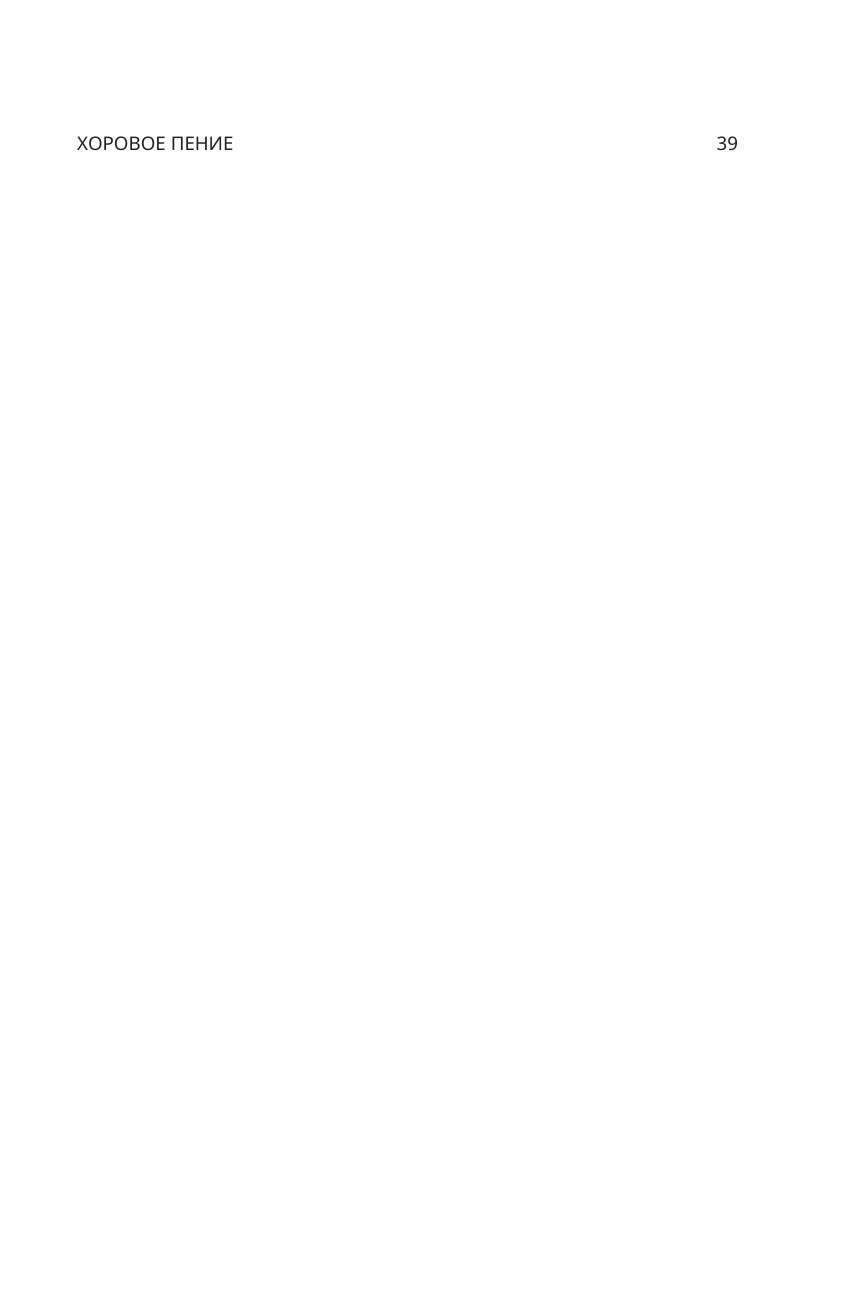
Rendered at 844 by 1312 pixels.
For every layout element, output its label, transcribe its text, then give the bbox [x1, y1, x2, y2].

text ХОРОВОЕ ПЕНИЕ 39 [77, 130, 781, 155]
